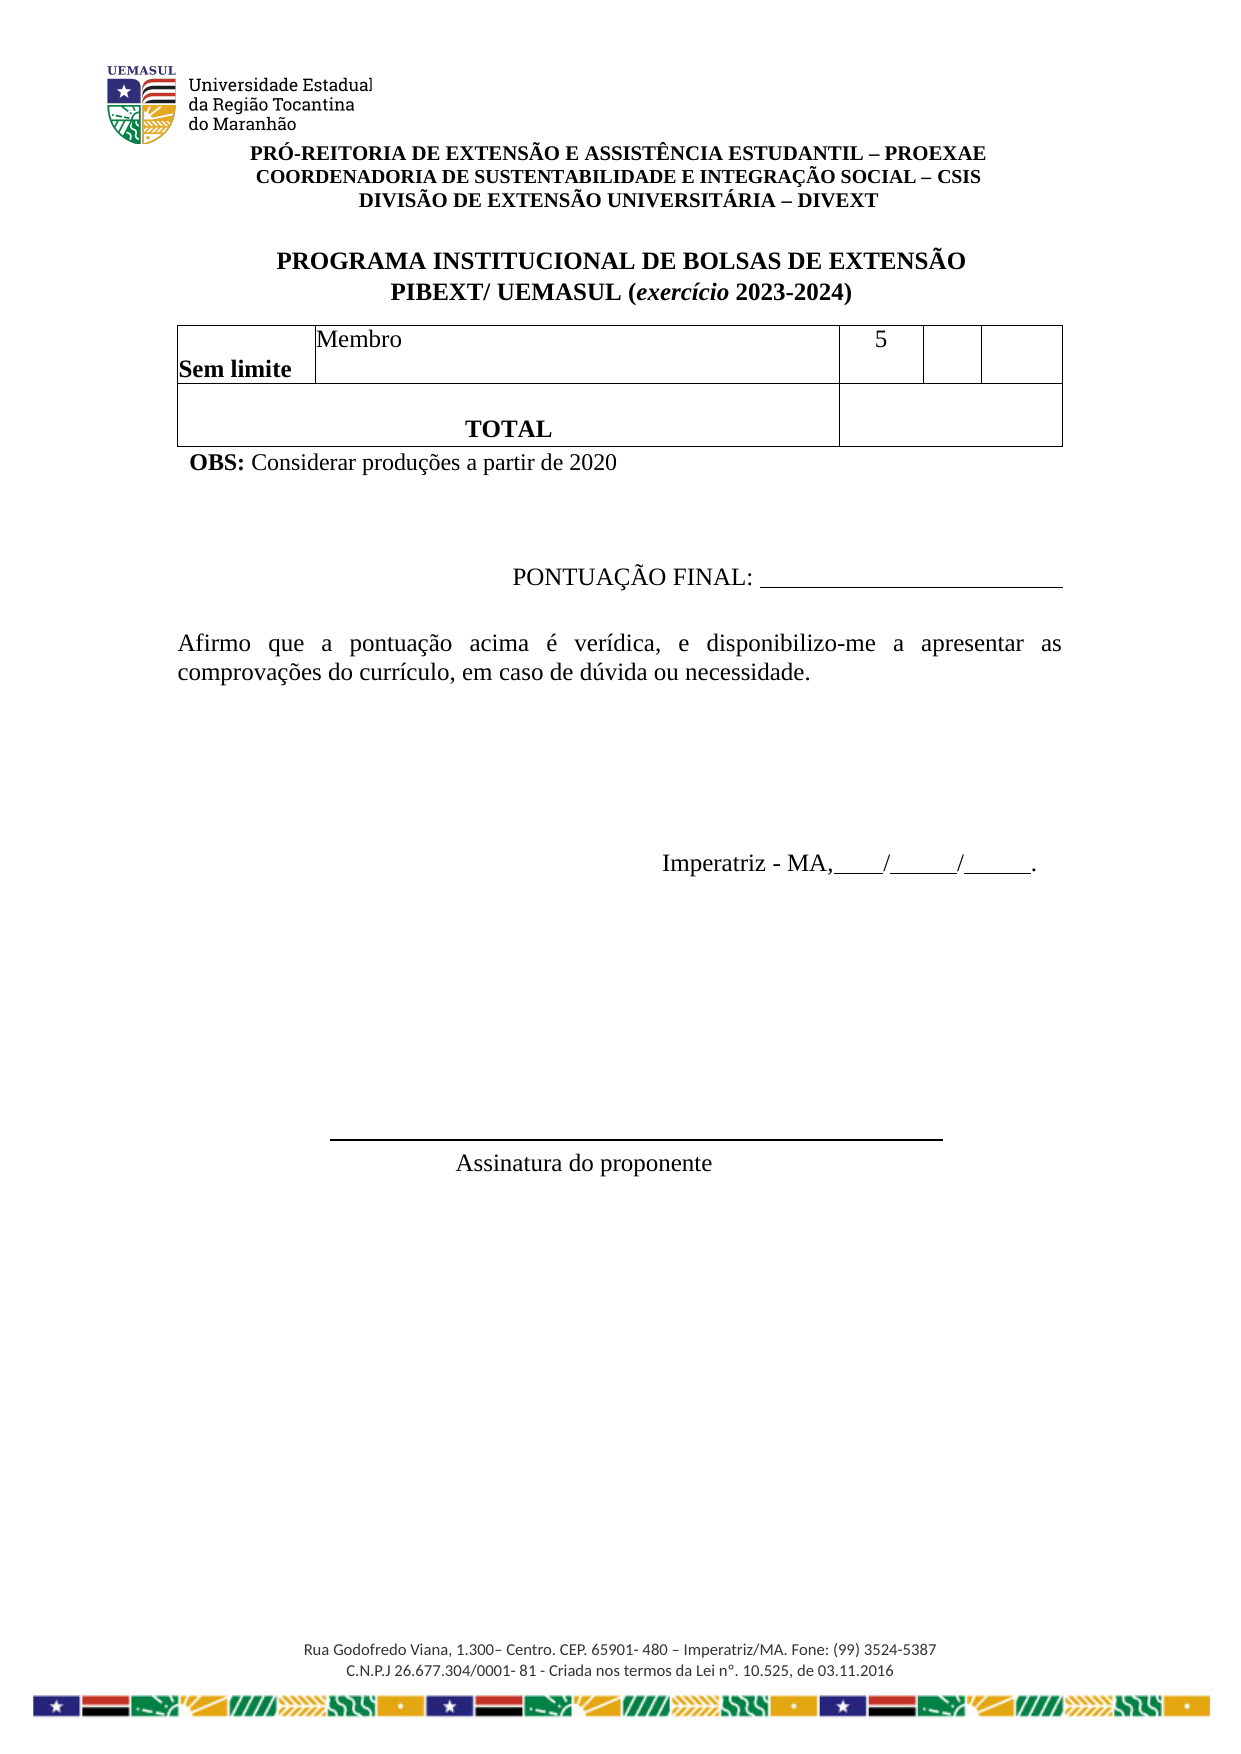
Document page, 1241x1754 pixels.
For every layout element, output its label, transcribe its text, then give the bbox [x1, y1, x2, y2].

table_cell Sem limite [178, 326, 315, 383]
table_cell [924, 326, 981, 383]
table_cell [982, 326, 1062, 383]
table_cell 5 [840, 326, 923, 383]
table_cell [840, 384, 1062, 446]
table_cell TOTAL [178, 384, 839, 446]
text PONTUAÇÃO FINAL: [177, 562, 1063, 590]
picture [106, 65, 372, 144]
picture [32, 1694, 1210, 1719]
text Assinatura do proponente [177, 1141, 990, 1176]
text Imperatriz - MA, / / . [177, 848, 1037, 877]
text Afirmo que a pontuação acima é verídica, e disponibilizo-me a apresentar as comprovações do currículo, em caso de dúvida ou necessidade. [177, 628, 1063, 686]
text OBS: Considerar produções a partir de 2020 [177, 448, 1063, 476]
table_cell Membro [316, 326, 839, 383]
